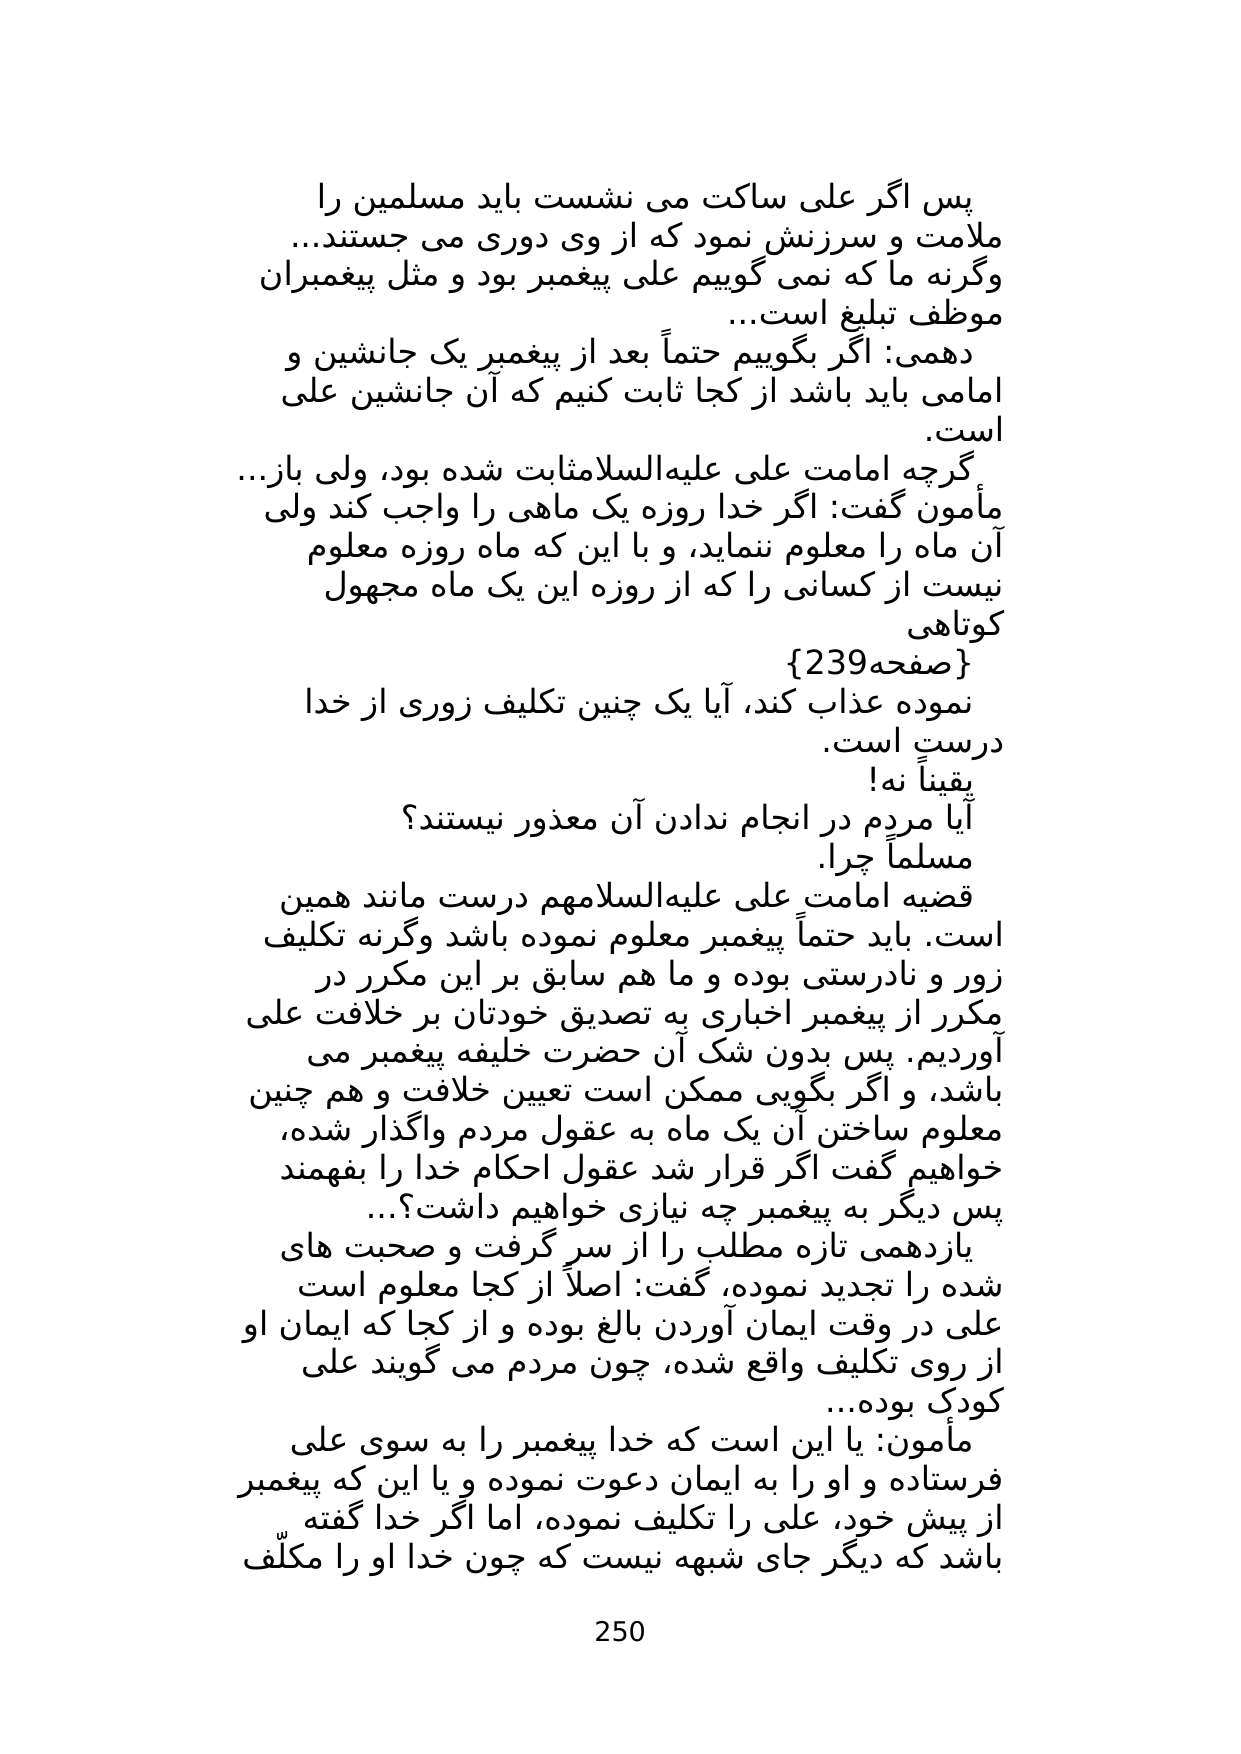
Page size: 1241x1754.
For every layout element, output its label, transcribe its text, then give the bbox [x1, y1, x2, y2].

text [236, 1421, 1004, 1576]
text گرچه امامت علی عليه‌السلامثابت شده بود، ولی باز... مأمون گفت: اگر خدا روزه یک ماهی را واجب کند ولی آن ماه را معلوم ننماید، و با این که ماه روزه معلوم نیست از کسانی را که از روزه این یک ماه مجهول کوتاهی [236, 449, 1004, 643]
text نموده عذاب کند، آیا یک چنین تکلیف زوری از خدا درست است. [236, 682, 1004, 760]
text قضیه امامت علی عليه‌السلامهم درست مانند همین است. باید حتماً پیغمبر معلوم نموده باشد وگرنه تکلیف زور و نادرستی بوده و ما هم سابق بر این مکرر در مکرر از پیغمبر اخباری به تصدیق خودتان بر خلافت علی آوردیم. پس بدون شک آن حضرت خلیفه پیغمبر می باشد، و اگر بگویی ممکن است تعیین خلافت و هم چنین معلوم ساختن آن یک ماه به عقول مردم واگذار شده، خواهیم گفت اگر قرار شد عقول احکام خدا را بفهمند پس دیگر به پیغمبر چه نیازی خواهیم داشت؟... [236, 877, 1004, 1226]
text دهمی: اگر بگوییم حتماً بعد از پیغمبر یک جانشین و امامی باید باشد از کجا ثابت کنیم که آن جانشین علی است. [236, 333, 1004, 449]
text {صفحه239} [236, 643, 1004, 682]
text آیا مردم در انجام ندادن آن معذور نیستند؟ [236, 799, 1004, 838]
text مسلماً چرا. [236, 838, 1004, 877]
text یقیناً نه! [236, 760, 1004, 799]
text پس اگر علی ساکت می نشست باید مسلمین را ملامت و سرزنش نمود که از وی دوری می جستند... وگرنه ما که نمی گوییم علی پیغمبر بود و مثل پیغمبران موظف تبلیغ است... [236, 177, 1004, 333]
text یازدهمی تازه مطلب را از سر گرفت و صحبت های شده را تجدید نموده، گفت: اصلاً از کجا معلوم است علی در وقت ایمان آوردن بالغ بوده و از کجا که ایمان او از روی تکلیف واقع شده، چون مردم می گویند علی کودک بوده... [236, 1226, 1004, 1421]
